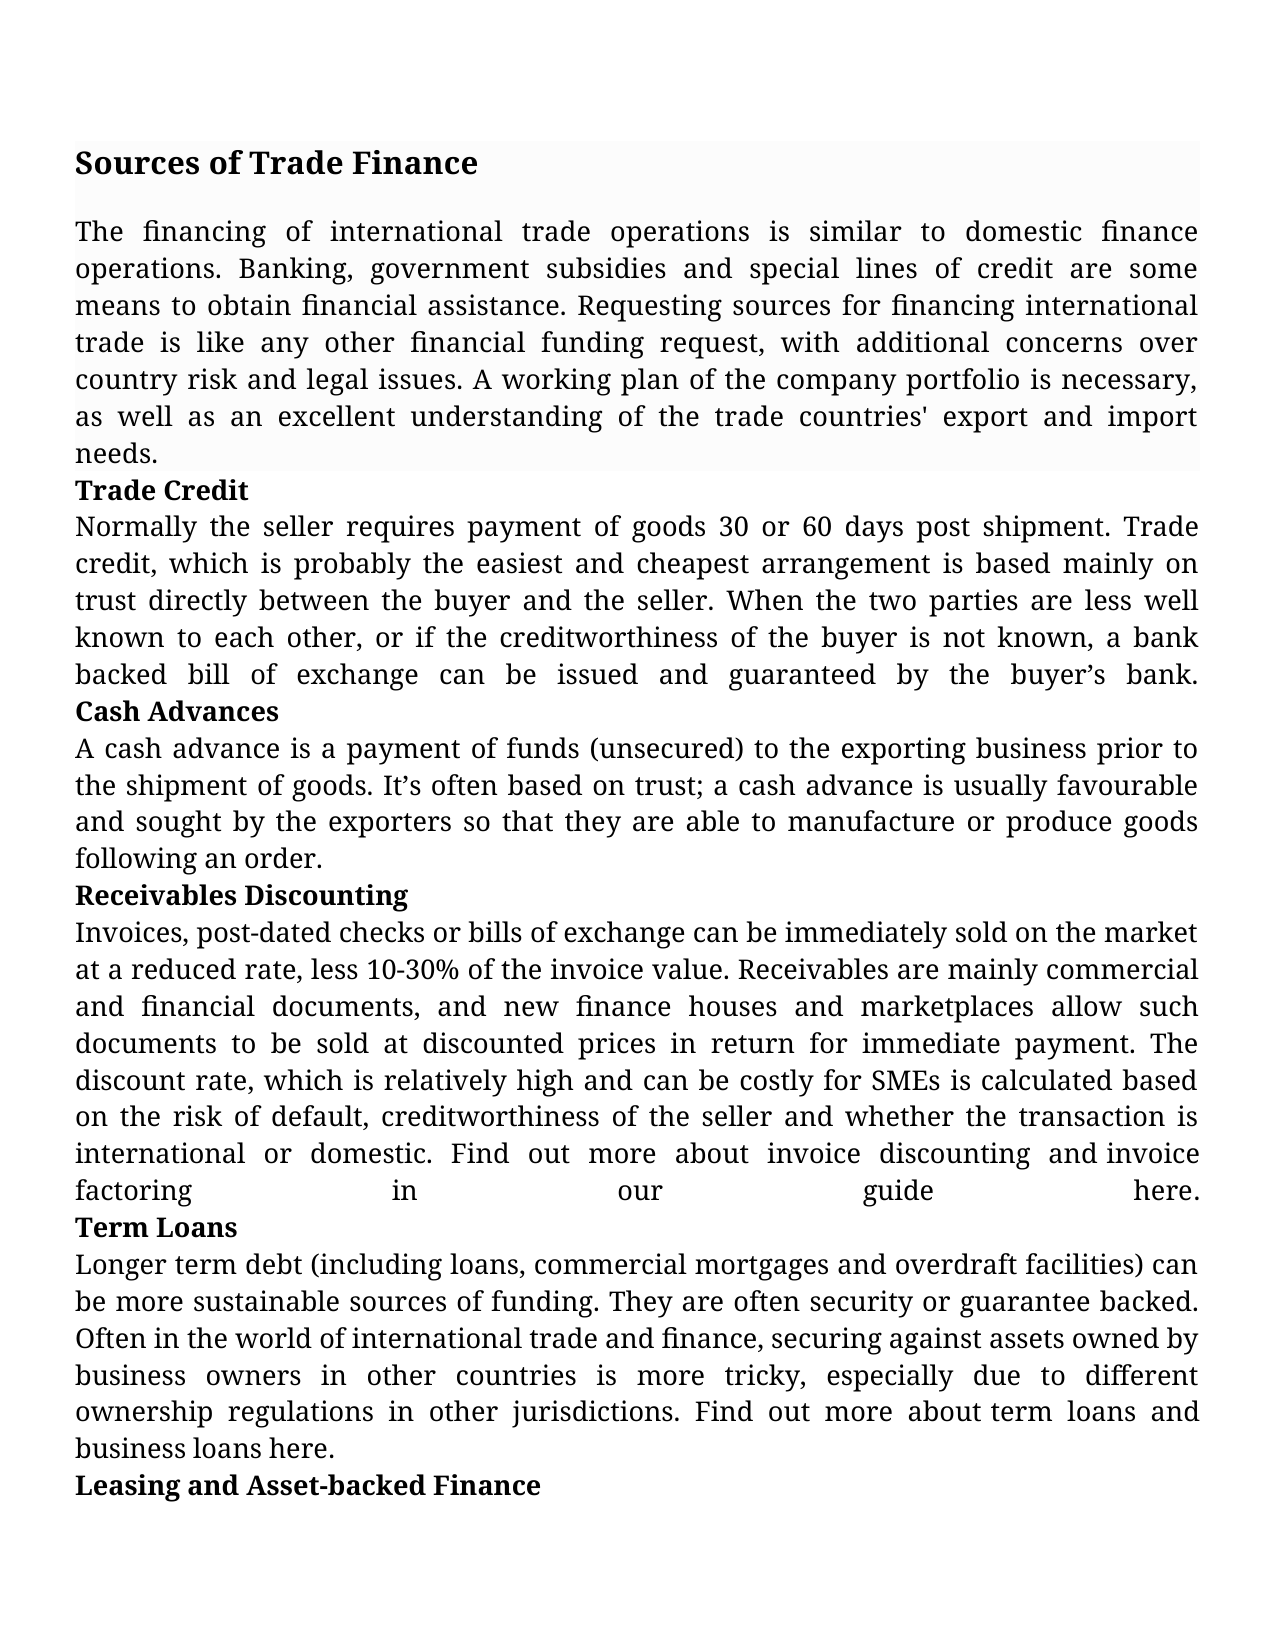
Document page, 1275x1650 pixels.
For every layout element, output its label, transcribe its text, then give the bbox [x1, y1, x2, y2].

text A cash advance is a payment of funds (unsecured) to the exporting business prior to the shipment of goods. It’s often based on trust; a cash advance is usually favourable and sought by the exporters so that they are able to manufacture or produce goods following an order. [75, 729, 1200, 877]
text Sources of Trade Finance [75, 141, 1200, 184]
text Trade Credit [75, 471, 1200, 508]
text Invoices, post-dated checks or bills of exchange can be immediately sold on the market at a reduced rate, less 10-30% of the invoice value. Receivables are mainly commercial and financial documents, and new finance houses and marketplaces allow such documents to be sold at discounted prices in return for immediate payment. The discount rate, which is relatively high and can be costly for SMEs is calculated based on the risk of default, creditworthiness of the seller and whether the transaction is international or domestic. Find out more about invoice discounting and invoice factoring in our guide here. Term Loans [75, 913, 1200, 1245]
text Normally the seller requires payment of goods 30 or 60 days post shipment. Trade credit, which is probably the easiest and cheapest arrangement is based mainly on trust directly between the buyer and the seller. When the two parties are less well known to each other, or if the creditworthiness of the buyer is not known, a bank backed bill of exchange can be issued and guaranteed by the buyer’s bank. Cash Advances [75, 508, 1200, 729]
text Longer term debt (including loans, commercial mortgages and overdraft facilities) can be more sustainable sources of funding. They are often security or guarantee backed. Often in the world of international trade and finance, securing against assets owned by business owners in other countries is more tricky, especially due to different ownership regulations in other jurisdictions. Find out more about term loans and business loans here. [75, 1245, 1200, 1467]
text Receivables Discounting [75, 877, 1200, 913]
text The financing of international trade operations is similar to domestic finance operations. Banking, government subsidies and special lines of credit are some means to obtain financial assistance. Requesting sources for financing international trade is like any other financial funding request, with additional concerns over country risk and legal issues. A working plan of the company portfolio is necessary, as well as an excellent understanding of the trade countries' export and import needs. [75, 213, 1200, 471]
text Leasing and Asset-backed Finance [75, 1467, 1200, 1503]
